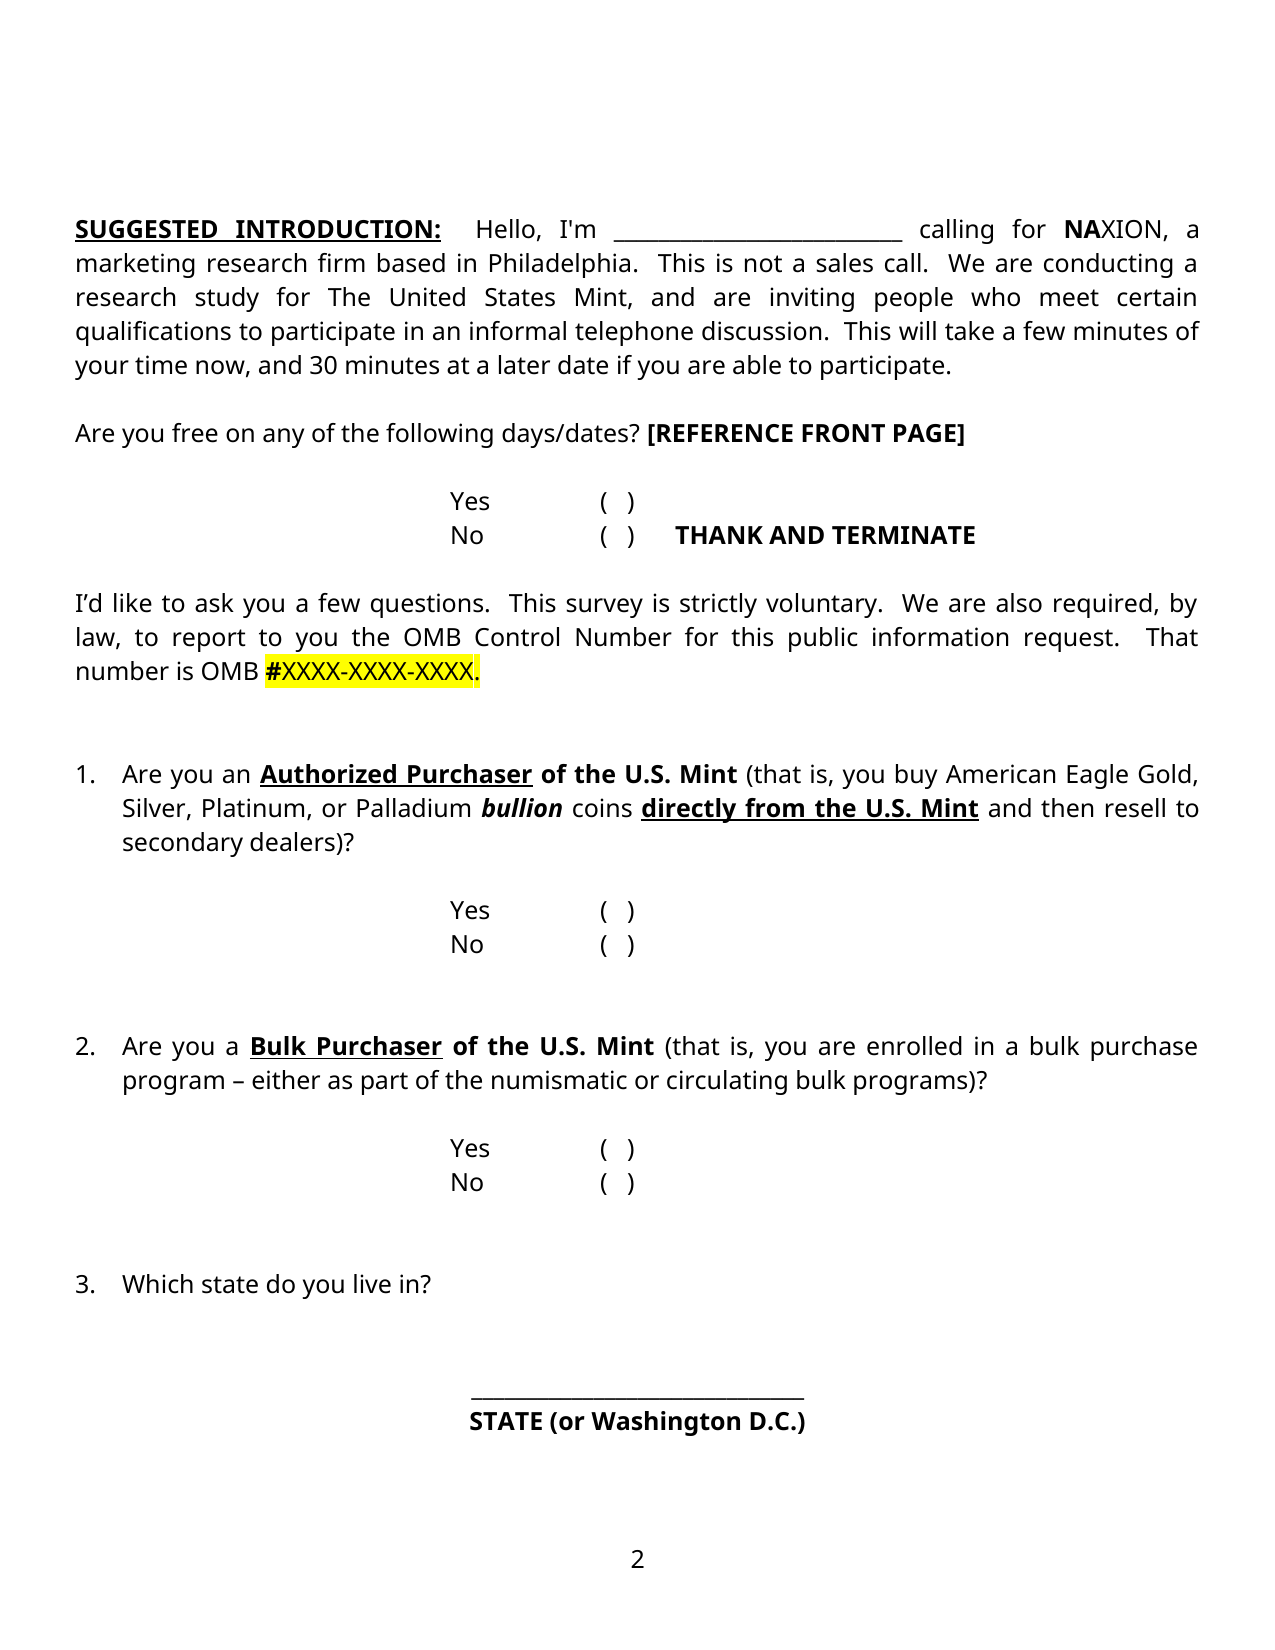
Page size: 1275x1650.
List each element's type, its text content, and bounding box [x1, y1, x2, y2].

text No ( ) [75, 927, 1200, 961]
text Yes ( ) [75, 892, 1200, 927]
text Yes ( ) [75, 484, 1200, 518]
text SUGGESTED INTRODUCTION: Hello, I'm __________________________ calling for NAXION, a marketing research firm based in Philadelphia. This is not a sales call. We are conducting a research study for The United States Mint, and are inviting people who meet certain qualifications to participate in an informal telephone discussion. This will take a few minutes of your time now, and 30 minutes at a later date if you are able to participate. [75, 211, 1200, 382]
text 2. Are you a Bulk Purchaser of the U.S. Mint (that is, you are enrolled in a bulk purchase program – either as part of the numismatic or circulating bulk programs)? [75, 1029, 1200, 1097]
text 3. Which state do you live in? [75, 1267, 1200, 1301]
text No ( ) [75, 1165, 1200, 1199]
text I’d like to ask you a few questions. This survey is strictly voluntary. We are also required, by law, to report to you the OMB Control Number for this public information request. That number is OMB #XXXX-XXXX-XXXX. [75, 586, 1200, 688]
text ______________________________ [75, 1369, 1200, 1403]
text Yes ( ) [75, 1131, 1200, 1165]
text No ( ) THANK AND TERMINATE [75, 518, 1200, 552]
text 1. Are you an Authorized Purchaser of the U.S. Mint (that is, you buy American Eagle Gold, Silver, Platinum, or Palladium bullion coins directly from the U.S. Mint and then resell to secondary dealers)? [75, 756, 1200, 858]
text Are you free on any of the following days/dates? [REFERENCE FRONT PAGE] [75, 416, 1200, 450]
text STATE (or Washington D.C.) [75, 1403, 1200, 1437]
